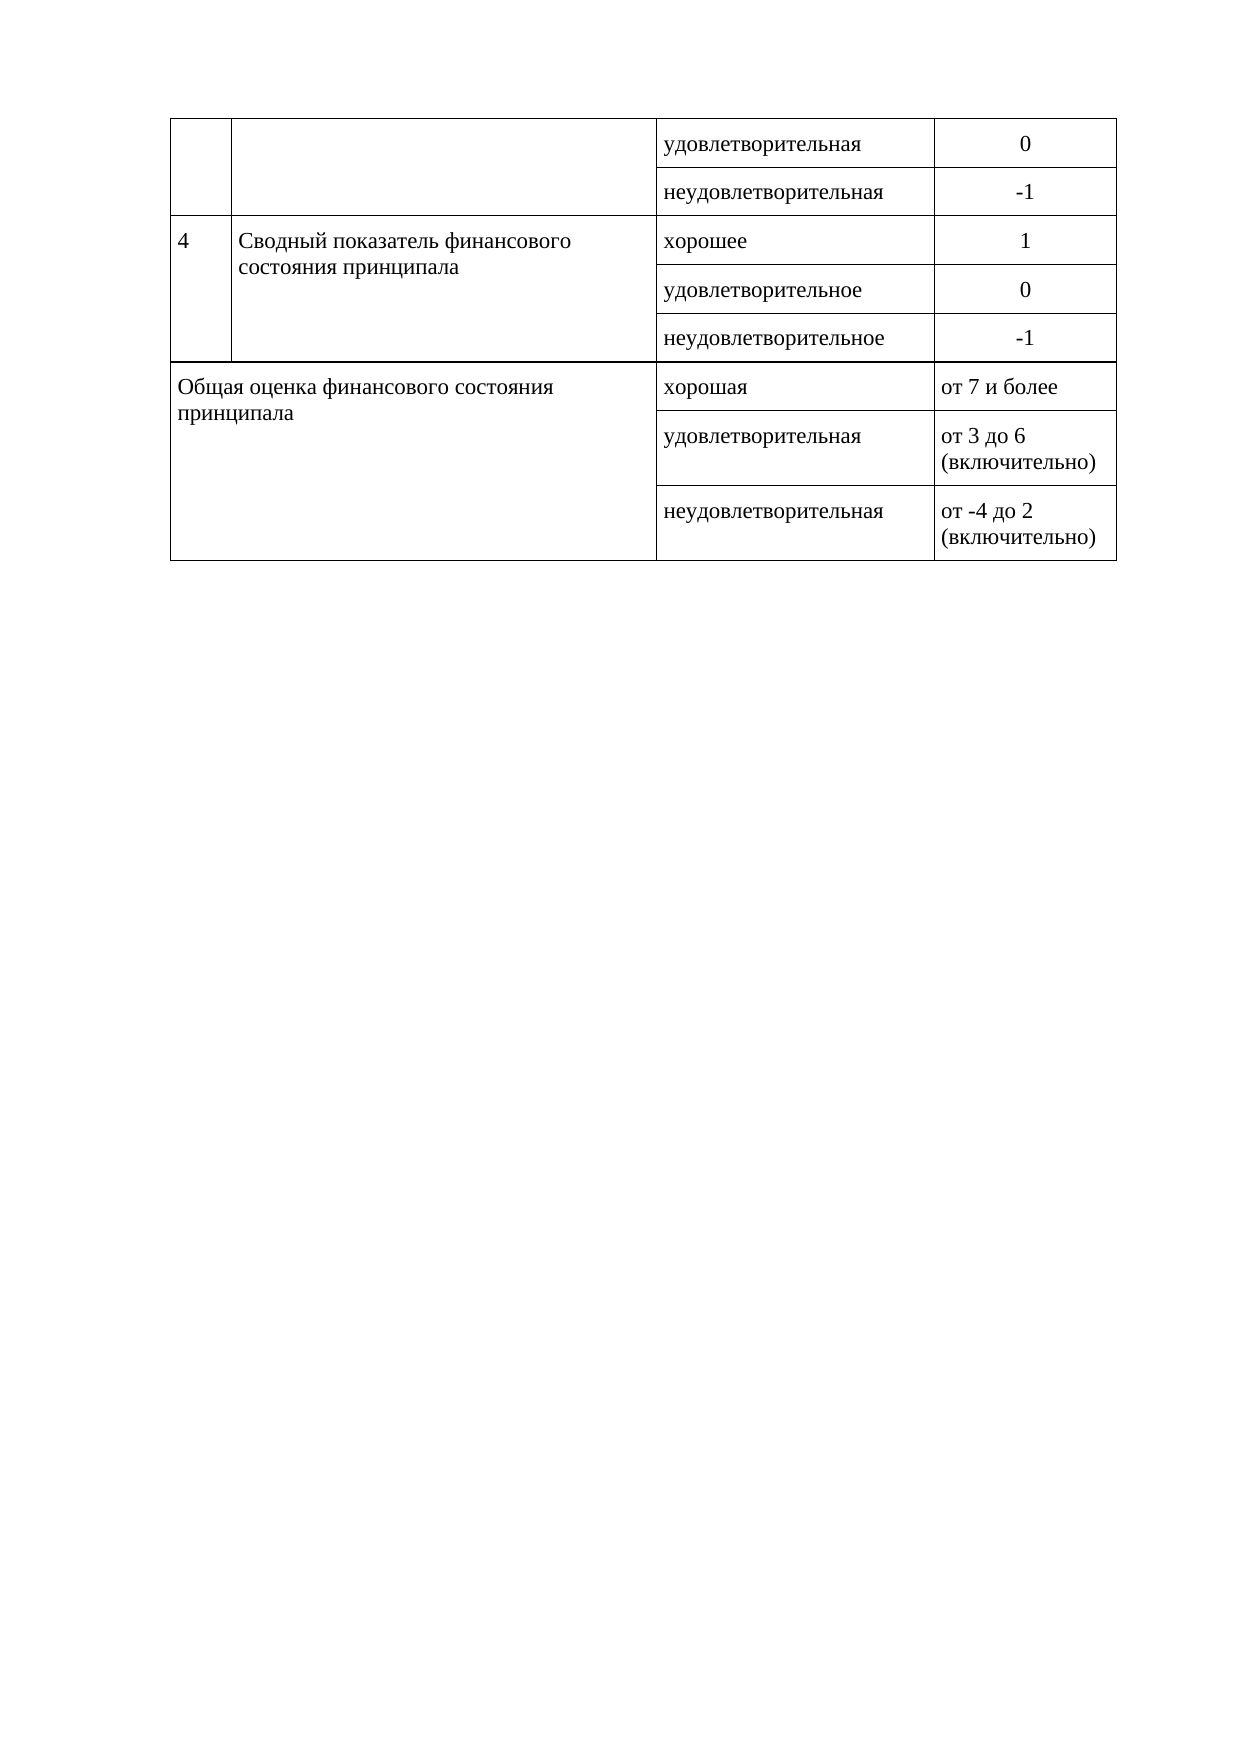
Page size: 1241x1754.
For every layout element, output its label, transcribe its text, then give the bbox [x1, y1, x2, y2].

table_cell 3 [171, 119, 231, 215]
table_cell удовлетворительная [657, 119, 934, 167]
table_cell от 7 и более [935, 363, 1116, 410]
table_cell -1 [935, 314, 1116, 361]
table_cell хорошее [657, 216, 934, 264]
table_cell Общая оценка финансового состояния принципала [171, 363, 656, 560]
table_cell 1 [935, 216, 1116, 264]
table_cell от -4 до 2 (включительно) [935, 486, 1116, 560]
table_cell 4 [171, 216, 231, 361]
table_cell 0 [935, 265, 1116, 313]
table_cell неудовлетворительное [657, 314, 934, 361]
table_cell -1 [935, 168, 1116, 215]
table_cell неудовлетворительная [657, 486, 934, 560]
table_cell удовлетворительное [657, 265, 934, 313]
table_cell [232, 119, 656, 215]
table_cell от 3 до 6 (включительно) [935, 411, 1116, 485]
table_cell Сводный показатель финансового состояния принципала [232, 216, 656, 361]
table_cell неудовлетворительная [657, 168, 934, 215]
table_cell удовлетворительная [657, 411, 934, 485]
table_cell 0 [935, 119, 1116, 167]
table_cell хорошая [657, 363, 934, 410]
